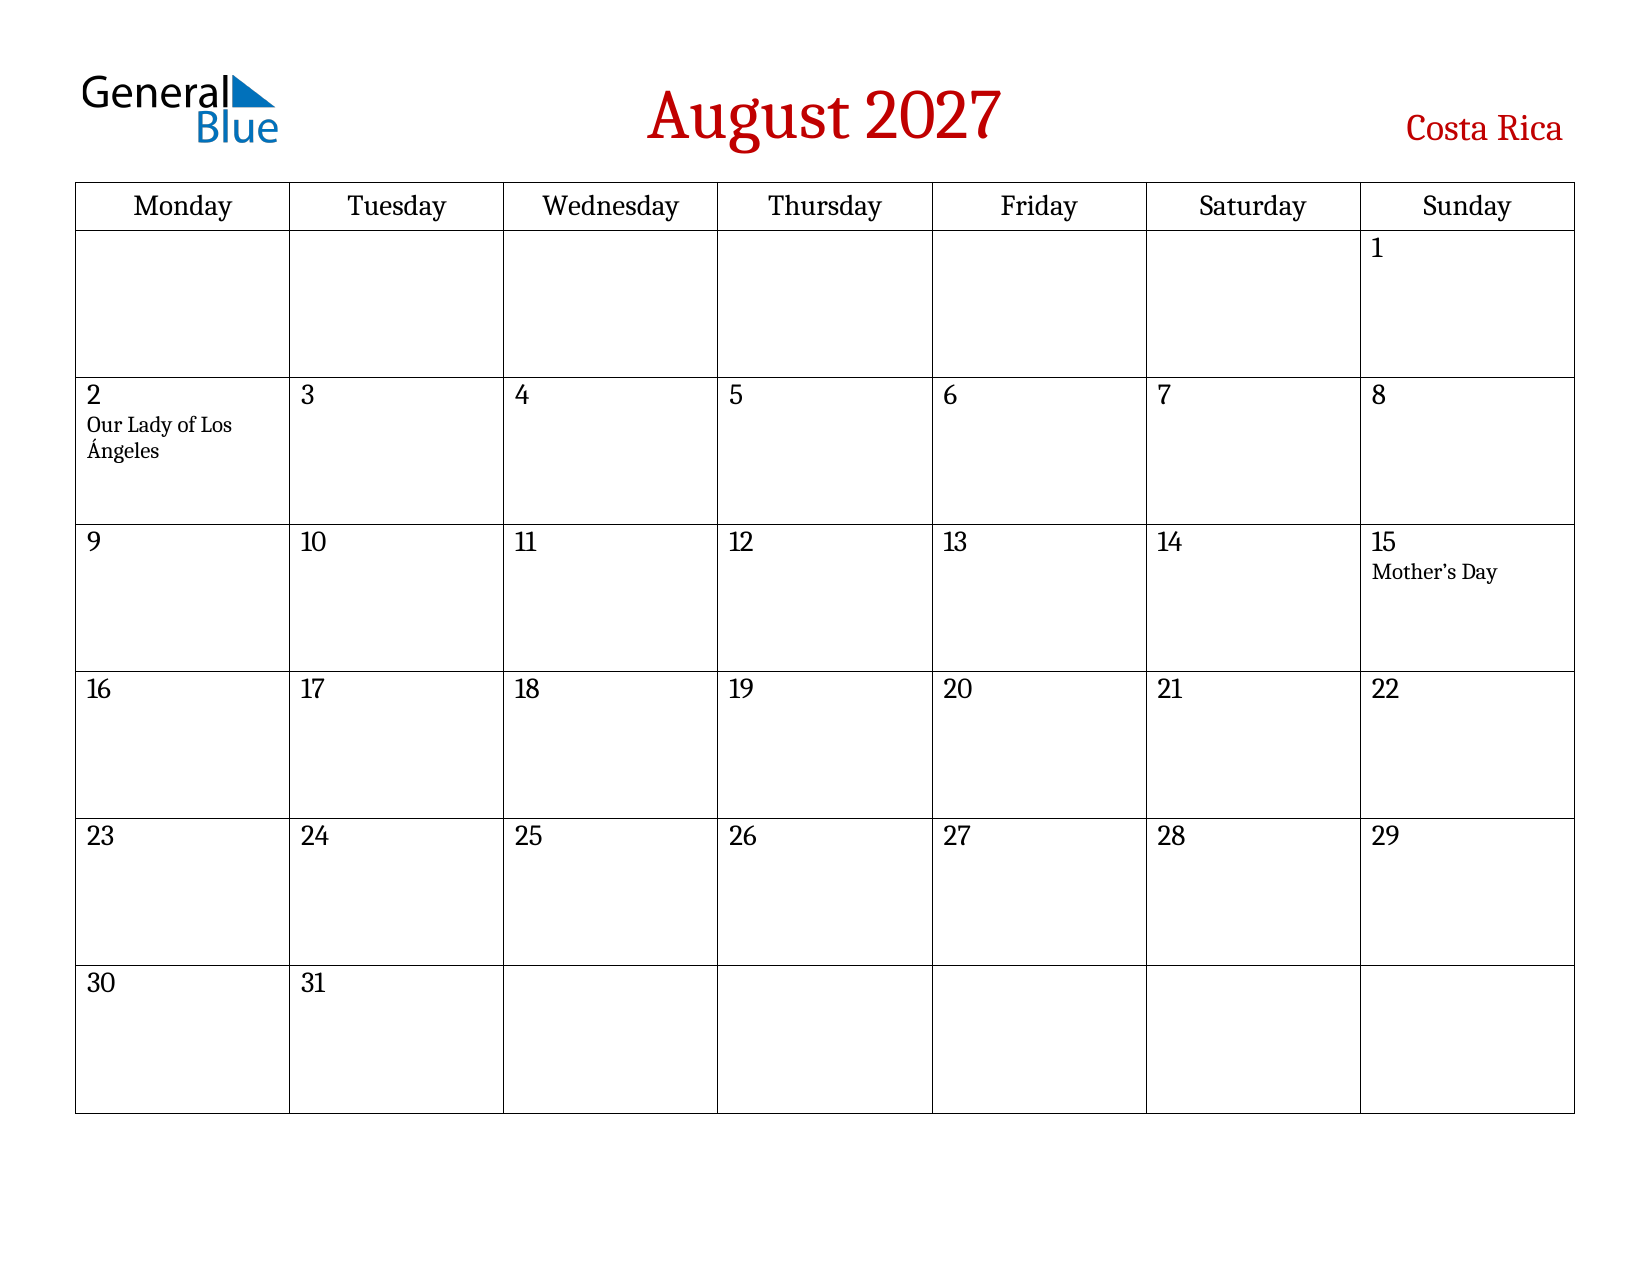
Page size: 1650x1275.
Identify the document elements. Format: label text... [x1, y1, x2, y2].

table_cell 2 [76, 378, 289, 412]
table_cell [933, 231, 1146, 264]
table_cell [1147, 412, 1360, 524]
table_cell [290, 706, 503, 818]
table_cell [1147, 966, 1360, 1000]
table_cell 6 [933, 378, 1146, 412]
table_cell [504, 706, 717, 818]
table_cell Saturday [1147, 183, 1360, 230]
table_cell [290, 559, 503, 671]
table_cell [290, 412, 503, 524]
table_cell [718, 706, 932, 818]
table_cell 15 [1361, 525, 1574, 559]
table_cell [1147, 1000, 1360, 1112]
table_cell Tuesday [290, 183, 503, 230]
table_cell 12 [718, 525, 932, 559]
table_cell [933, 706, 1146, 818]
table_cell 8 [1361, 378, 1574, 412]
table_cell 20 [933, 672, 1146, 706]
table_cell 28 [1147, 819, 1360, 853]
table_cell 16 [76, 672, 289, 706]
table_cell Sunday [1361, 183, 1574, 230]
table_cell 21 [1147, 672, 1360, 706]
table_cell 23 [76, 819, 289, 853]
table_cell [504, 231, 717, 264]
table_cell Friday [933, 183, 1146, 230]
table_cell [718, 559, 932, 671]
table_cell [718, 412, 932, 524]
table_cell [1147, 853, 1360, 965]
table_cell [718, 265, 932, 377]
table_cell 19 [718, 672, 932, 706]
table_cell [1147, 559, 1360, 671]
table_cell [504, 265, 717, 377]
table_cell [1361, 706, 1574, 818]
table_cell Monday [76, 183, 289, 230]
table_cell [76, 853, 289, 965]
table_cell [504, 412, 717, 524]
table_cell [718, 1000, 932, 1112]
table_cell 24 [290, 819, 503, 853]
table_cell [1147, 706, 1360, 818]
table_cell 22 [1361, 672, 1574, 706]
table_cell Our Lady of Los Ángeles [76, 412, 289, 524]
table_cell [504, 559, 717, 671]
table_cell [504, 1000, 717, 1112]
table_cell [76, 1000, 289, 1112]
table_cell 3 [290, 378, 503, 412]
table_cell 9 [76, 525, 289, 559]
table_cell 1 [1361, 231, 1574, 264]
table_cell 27 [933, 819, 1146, 853]
table_cell 18 [504, 672, 717, 706]
table_cell [1361, 853, 1574, 965]
table_header [76, 75, 503, 182]
table_cell Mother’s Day [1361, 559, 1574, 671]
table_cell [933, 412, 1146, 524]
table_cell 11 [504, 525, 717, 559]
table_cell [290, 265, 503, 377]
table_cell 10 [290, 525, 503, 559]
table_cell 7 [1147, 378, 1360, 412]
table_cell [1147, 231, 1360, 264]
table_cell [933, 966, 1146, 1000]
table_cell [933, 265, 1146, 377]
table_cell 29 [1361, 819, 1574, 853]
table_cell [1361, 966, 1574, 1000]
table_cell [718, 231, 932, 264]
table_cell [504, 966, 717, 1000]
table_cell 17 [290, 672, 503, 706]
table_cell 4 [504, 378, 717, 412]
table_cell [504, 853, 717, 965]
table_cell [933, 1000, 1146, 1112]
table_cell [933, 853, 1146, 965]
picture [82, 75, 278, 143]
table_cell [1147, 265, 1360, 377]
table_cell [76, 231, 289, 264]
table_cell 5 [718, 378, 932, 412]
table_cell [933, 559, 1146, 671]
table_cell 13 [933, 525, 1146, 559]
table_cell [1361, 1000, 1574, 1112]
table_cell [718, 966, 932, 1000]
table_cell [290, 1000, 503, 1112]
table_cell [1361, 412, 1574, 524]
table_cell 14 [1147, 525, 1360, 559]
table_cell 31 [290, 966, 503, 1000]
table_cell 25 [504, 819, 717, 853]
table_cell Wednesday [504, 183, 717, 230]
table_header August 2027 [504, 75, 1146, 182]
table_cell 26 [718, 819, 932, 853]
table_cell [76, 706, 289, 818]
table_cell [718, 853, 932, 965]
table_cell [76, 265, 289, 377]
table_cell Thursday [718, 183, 932, 230]
table_cell [290, 853, 503, 965]
table_header Costa Rica [1146, 75, 1574, 182]
table_cell 30 [76, 966, 289, 1000]
table_cell [1361, 265, 1574, 377]
table_cell [76, 559, 289, 671]
table_cell [290, 231, 503, 264]
